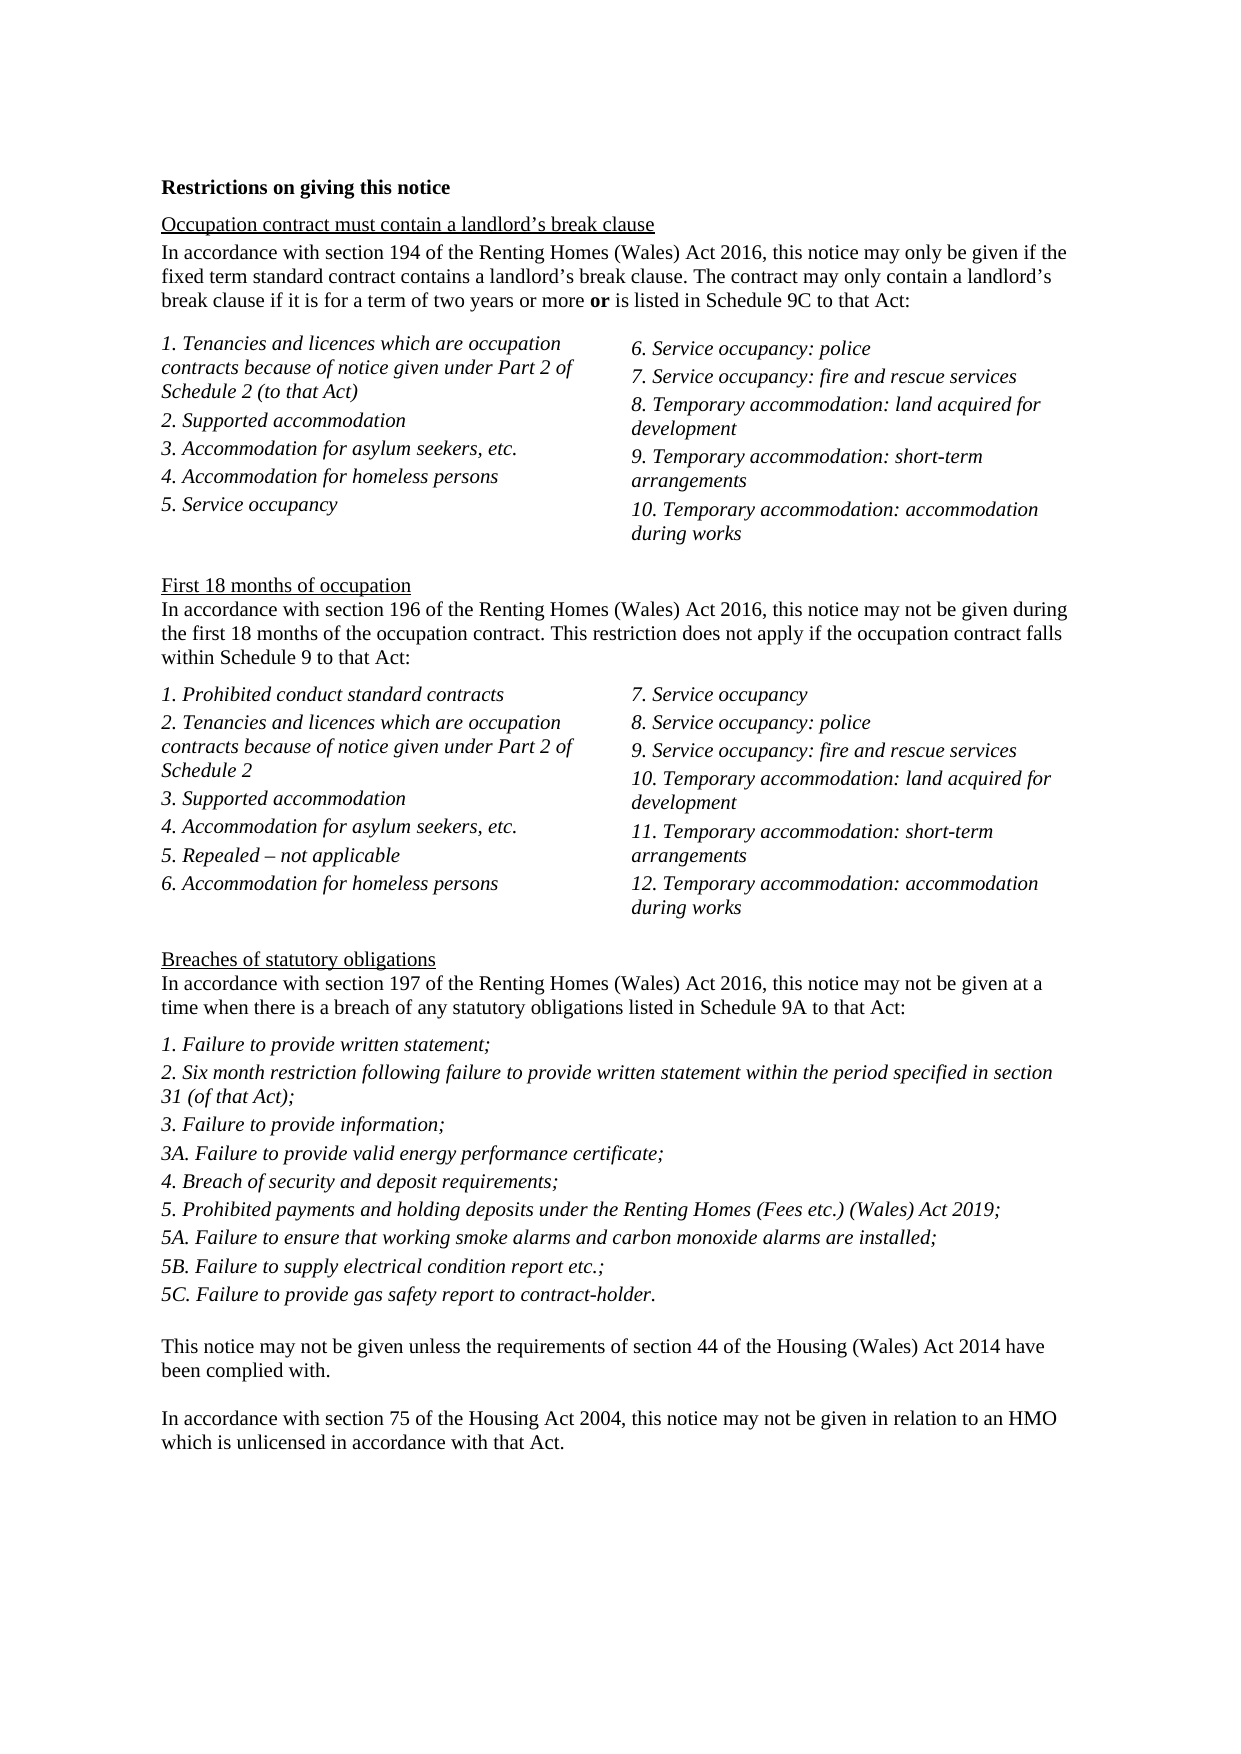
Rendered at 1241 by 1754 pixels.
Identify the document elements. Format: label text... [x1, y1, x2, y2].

table_cell 7. Service occupancy 8. Service occupancy: police 9. Service occupancy: fire and rescue services 10. Temporary accommodation: land acquired for development 11. Temporary accommodation: short-term arrangements 12. Temporary accommodation: accommodation during works [620, 682, 1090, 923]
table_cell Breaches of statutory obligations In accordance with section 197 of the Renting Homes (Wales) Act 2016, this notice may not be given at a time when there is a breach of any statutory obligations listed in Schedule 9A to that Act: 1. Failure to provide written statement; 2. Six month restriction following failure to provide written statement within the period specified in section 31 (of that Act); 3. Failure to provide information; 3A. Failure to provide valid energy performance certificate; 4. Breach of security and deposit requirements; 5. Prohibited payments and holding deposits under the Renting Homes (Fees etc.) (Wales) Act 2019; 5A. Failure to ensure that working smoke alarms and carbon monoxide alarms are installed; 5B. Failure to supply electrical condition report etc.; 5C. Failure to provide gas safety report to contract-holder. This notice may not be given unless the requirements of section 44 of the Housing (Wales) Act 2014 have been complied with. In accordance with section 75 of the Housing Act 2004, this notice may not be given in relation to an HMO which is unlicensed in accordance with that Act. [150, 923, 1090, 1454]
table_cell 1. Prohibited conduct standard contracts 2. Tenancies and licences which are occupation contracts because of notice given under Part 2 of Schedule 2 3. Supported accommodation 4. Accommodation for asylum seekers, etc. 5. Repealed – not applicable 6. Accommodation for homeless persons [150, 682, 620, 923]
table_cell 6. Service occupancy: police 7. Service occupancy: fire and rescue services 8. Temporary accommodation: land acquired for development 9. Temporary accommodation: short-term arrangements 10. Temporary accommodation: accommodation during works [620, 331, 1090, 549]
table_cell First 18 months of occupation In accordance with section 196 of the Renting Homes (Wales) Act 2016, this notice may not be given during the first 18 months of the occupation contract. This restriction does not apply if the occupation contract falls within Schedule 9 to that Act: [150, 549, 1090, 682]
table_cell 1. Tenancies and licences which are occupation contracts because of notice given under Part 2 of Schedule 2 (to that Act) 2. Supported accommodation 3. Accommodation for asylum seekers, etc. 4. Accommodation for homeless persons 5. Service occupancy [150, 331, 620, 549]
table_header Restrictions on giving this notice Occupation contract must contain a landlord’s break clause In accordance with section 194 of the Renting Homes (Wales) Act 2016, this notice may only be given if the fixed term standard contract contains a landlord’s break clause. The contract may only contain a landlord’s break clause if it is for a term of two years or more or is listed in Schedule 9C to that Act: [150, 175, 1090, 331]
